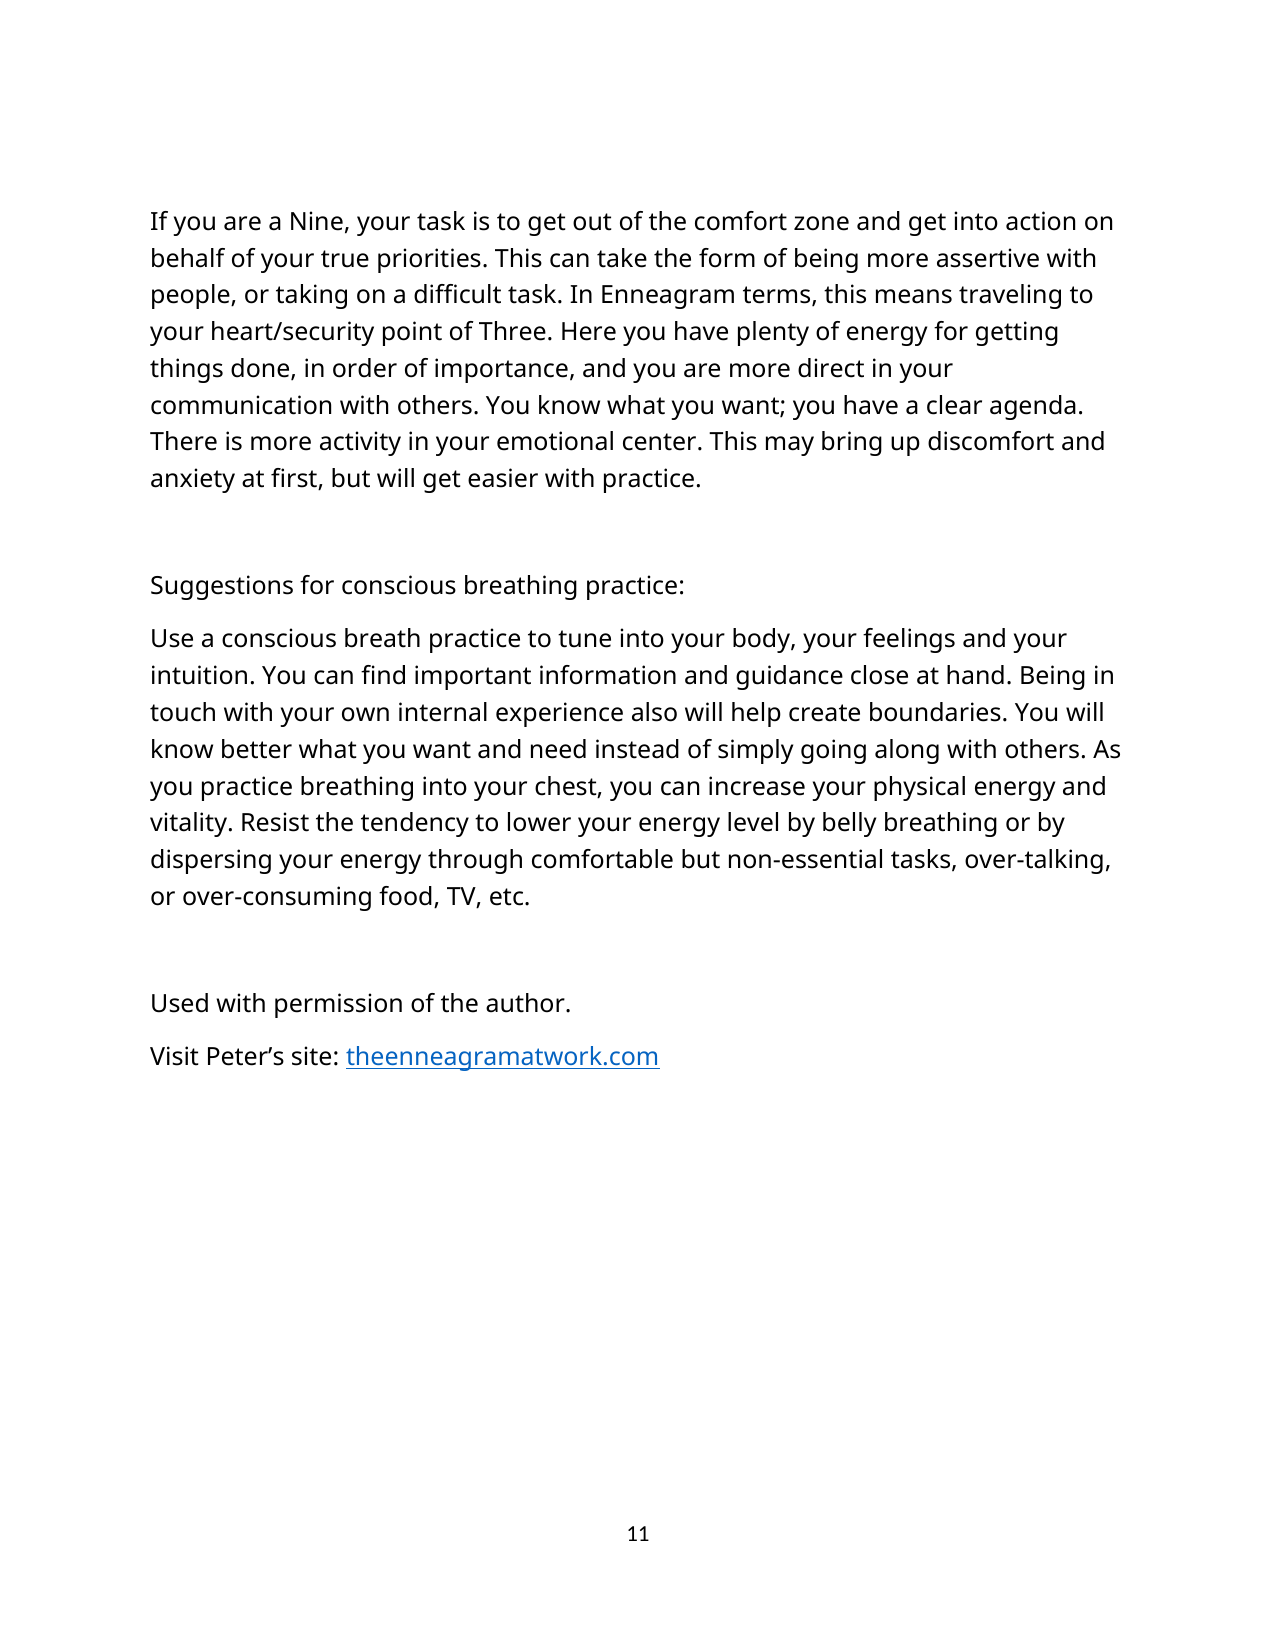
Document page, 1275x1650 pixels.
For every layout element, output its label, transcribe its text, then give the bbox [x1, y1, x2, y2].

text If you are a Nine, your task is to get out of the comfort zone and get into action on behalf of your true priorities. This can take the form of being more assertive with people, or taking on a difficult task. In Enneagram terms, this means traveling to your heart/security point of Three. Here you have plenty of energy for getting things done, in order of importance, and you are more direct in your communication with others. You know what you want; you have a clear agenda. There is more activity in your emotional center. This may bring up discomfort and anxiety at first, but will get easier with practice. [150, 203, 1125, 495]
text Used with permission of the author. [150, 985, 1125, 1019]
text Visit Peter’s site: theenneagramatwork.com [150, 1039, 1125, 1073]
text Suggestions for conscious breathing practice: [150, 568, 1125, 602]
text Use a conscious breath practice to tune into your body, your feelings and your intuition. You can find important information and guidance close at hand. Being in touch with your own internal experience also will help create boundaries. You will know better what you want and need instead of simply going along with others. As you practice breathing into your chest, you can increase your physical energy and vitality. Resist the tendency to lower your energy level by belly breathing or by dispersing your energy through comfortable but non-essential tasks, over-talking, or over-consuming food, TV, etc. [150, 621, 1125, 913]
